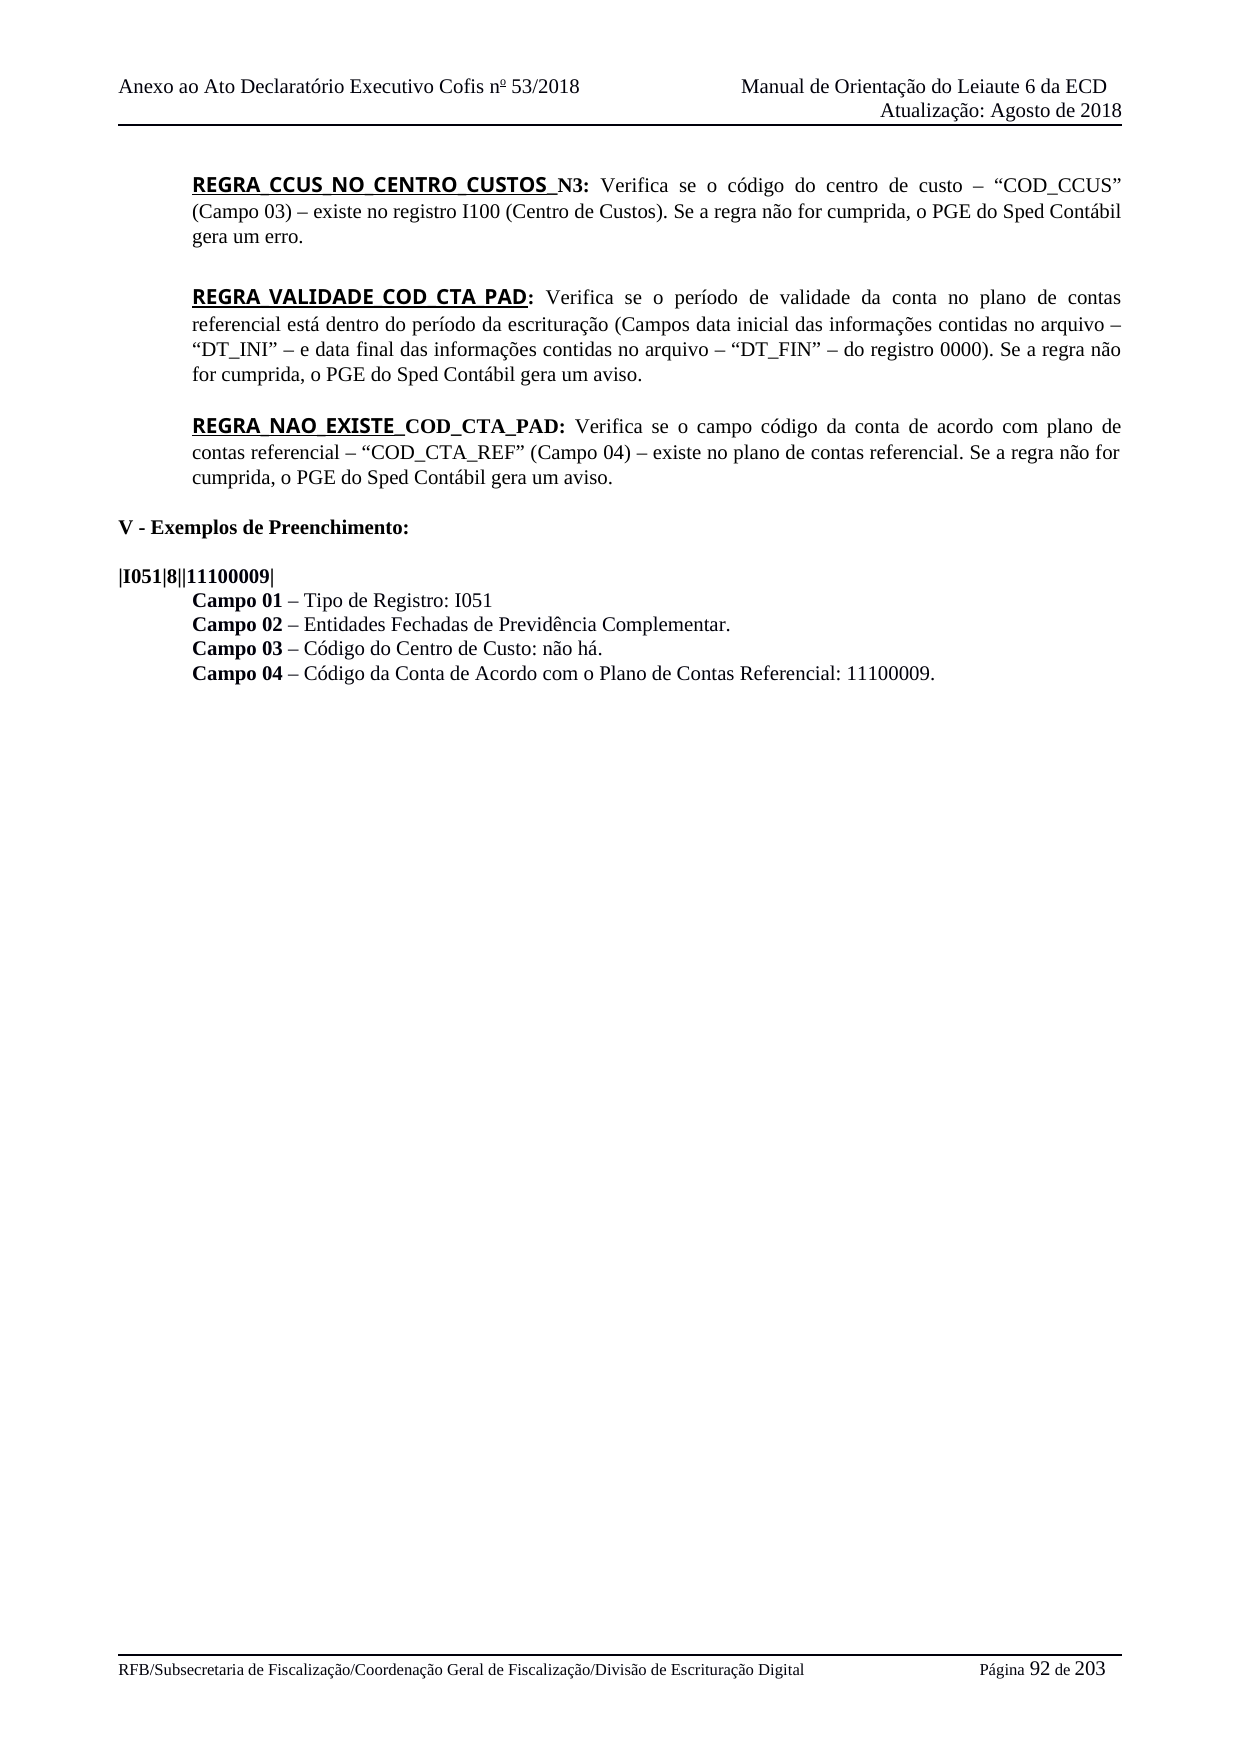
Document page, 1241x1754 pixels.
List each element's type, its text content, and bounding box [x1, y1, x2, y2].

text V - Exemplos de Preenchimento: [118, 514, 1122, 539]
text REGRA_VALIDADE_COD_CTA_PAD: Verifica se o período de validade da conta no plano de contas referencial está dentro do período da escrituração (Campos data inicial das informações contidas no arquivo – “DT_INI” – e data final das informações contidas no arquivo – “DT_FIN” – do registro 0000). Se a regra não for cumprida, o PGE do Sped Contábil gera um aviso. [192, 282, 1122, 386]
text REGRA_CCUS_NO_CENTRO_CUSTOS_N3: Verifica se o código do centro de custo – “COD_CCUS” (Campo 03) – existe no registro I100 (Centro de Custos). Se a regra não for cumprida, o PGE do Sped Contábil gera um erro. [192, 170, 1122, 248]
text |I051|8||11100009| [118, 564, 1122, 588]
text Campo 01 – Tipo de Registro: I051 [118, 588, 1122, 612]
text Campo 03 – Código do Centro de Custo: não há. [118, 636, 1122, 660]
text REGRA_NAO_EXISTE_COD_CTA_PAD: Verifica se o campo código da conta de acordo com plano de contas referencial – “COD_CTA_REF” (Campo 04) – existe no plano de contas referencial. Se a regra não for cumprida, o PGE do Sped Contábil gera um aviso. [192, 411, 1122, 489]
text Campo 02 – Entidades Fechadas de Previdência Complementar. [118, 612, 1122, 636]
text Campo 04 – Código da Conta de Acordo com o Plano de Contas Referencial: 11100009. [192, 660, 1122, 684]
